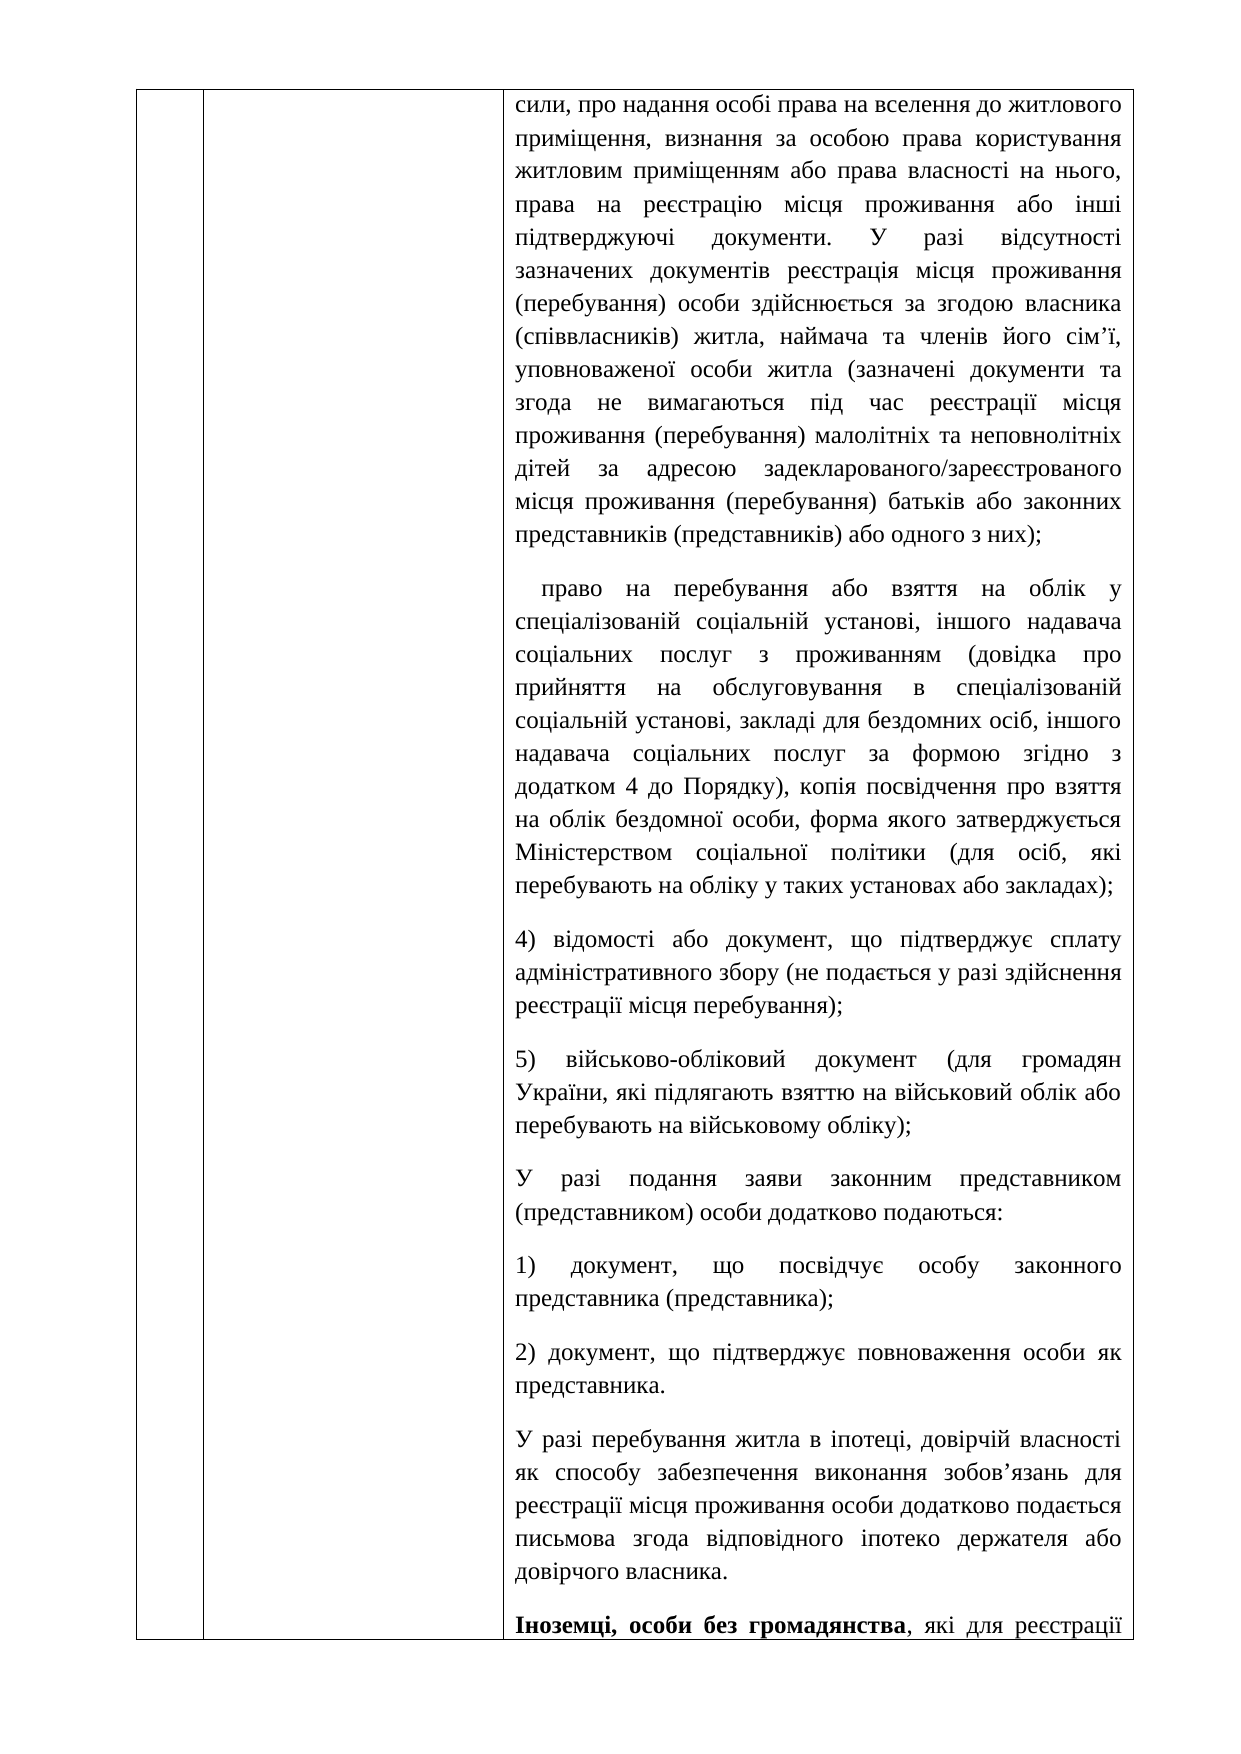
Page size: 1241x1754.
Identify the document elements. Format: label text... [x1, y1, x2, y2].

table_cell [204, 90, 503, 1639]
table_cell 9 [137, 90, 203, 1639]
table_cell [504, 90, 1133, 1639]
